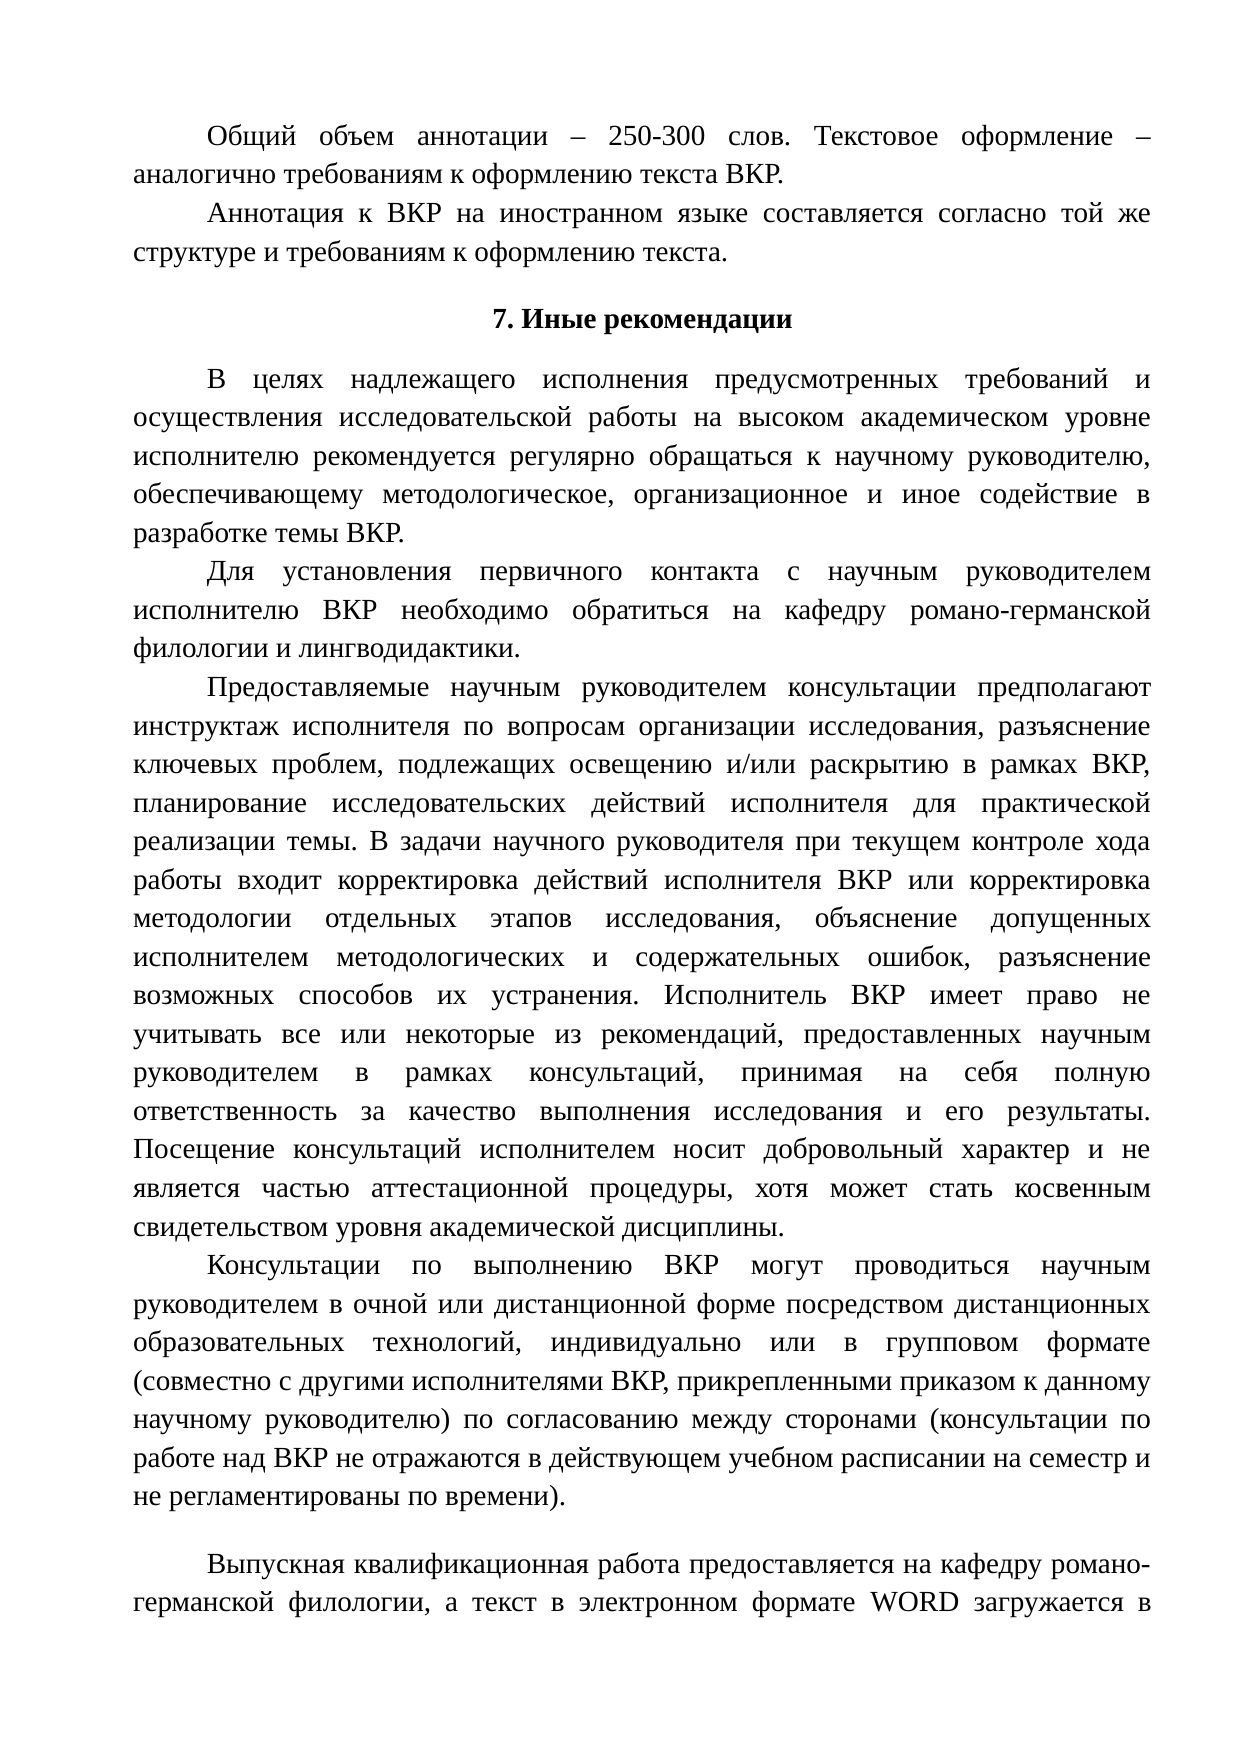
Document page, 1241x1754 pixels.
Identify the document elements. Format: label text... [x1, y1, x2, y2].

text Для установления первичного контакта с научным руководителем исполнителю ВКР необходимо обратиться на кафедру романо-германской филологии и лингводидактики. [133, 553, 1152, 664]
text В целях надлежащего исполнения предусмотренных требований и осуществления исследовательской работы на высоком академическом уровне исполнителю рекомендуется регулярно обращаться к научному руководителю, обеспечивающему методологическое, организационное и иное содействие в разработке темы ВКР. [133, 361, 1152, 548]
text Общий объем аннотации – 250-300 слов. Текстовое оформление – аналогично требованиям к оформлению текста ВКР. [133, 118, 1152, 190]
text Консультации по выполнению ВКР могут проводиться научным руководителем в очной или дистанционной форме посредством дистанционных образовательных технологий, индивидуально или в групповом формате (совместно с другими исполнителями ВКР, прикрепленными приказом к данному научному руководителю) по согласованию между сторонами (консультации по работе над ВКР не отражаются в действующем учебном расписании на семестр и не регламентированы по времени). [133, 1247, 1152, 1512]
text Аннотация к ВКР на иностранном языке составляется согласно той же структуре и требованиям к оформлению текста. [133, 195, 1152, 267]
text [133, 1546, 1152, 1618]
text Предоставляемые научным руководителем консультации предполагают инструктаж исполнителя по вопросам организации исследования, разъяснение ключевых проблем, подлежащих освещению и/или раскрытию в рамках ВКР, планирование исследовательских действий исполнителя для практической реализации темы. В задачи научного руководителя при текущем контроле хода работы входит корректировка действий исполнителя ВКР или корректировка методологии отдельных этапов исследования, объяснение допущенных исполнителем методологических и содержательных ошибок, разъяснение возможных способов их устранения. Исполнитель ВКР имеет право не учитывать все или некоторые из рекомендаций, предоставленных научным руководителем в рамках консультаций, принимая на себя полную ответственность за качество выполнения исследования и его результаты. Посещение консультаций исполнителем носит добровольный характер и не является частью аттестационной процедуры, хотя может стать косвенным свидетельством уровня академической дисциплины. [133, 669, 1152, 1242]
text 7. Иные рекомендации [133, 301, 1152, 335]
